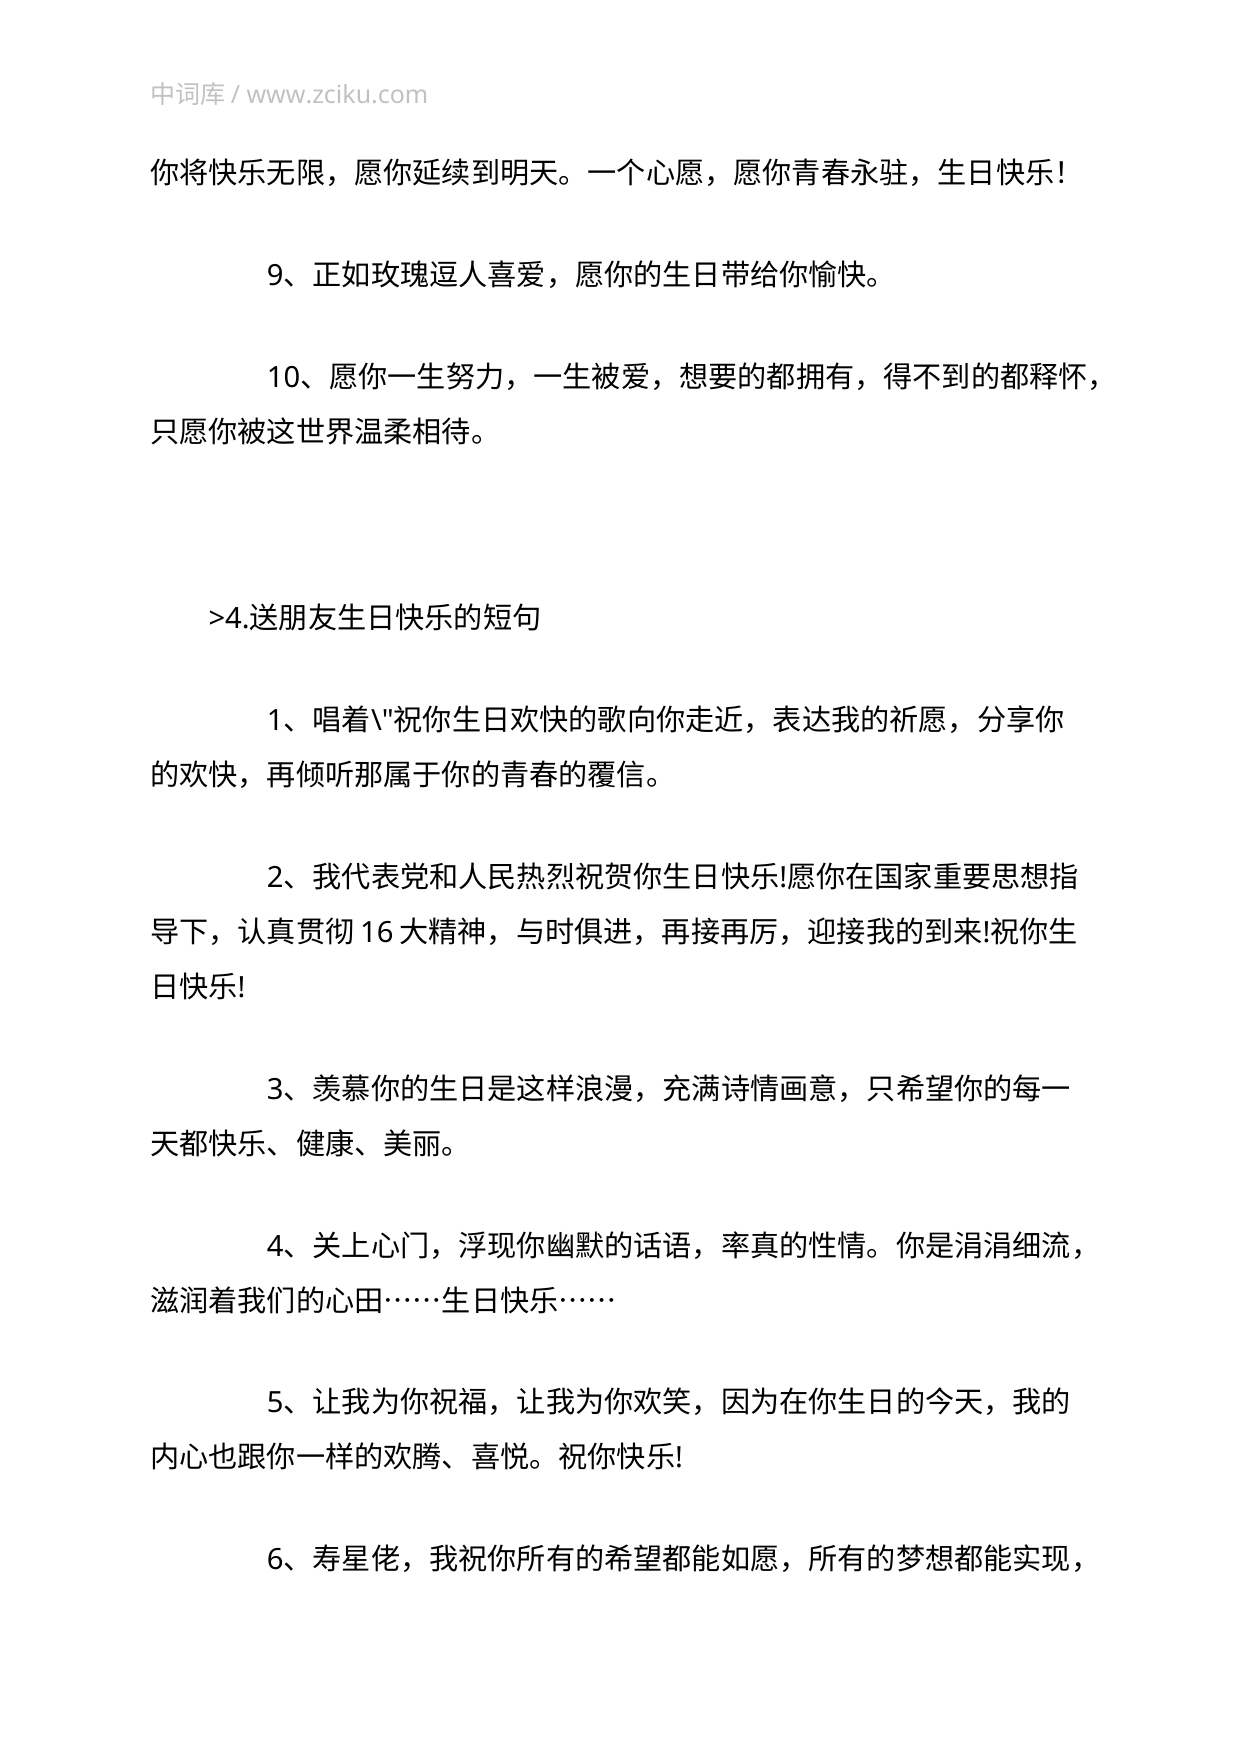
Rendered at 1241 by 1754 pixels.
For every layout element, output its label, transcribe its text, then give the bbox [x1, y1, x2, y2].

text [150, 1536, 1090, 1578]
text 4、关上心门，浮现你幽默的话语，率真的性情。你是涓涓细流，滋润着我们的心田……生日快乐…… [150, 1222, 1090, 1319]
text 2、我代表党和人民热烈祝贺你生日快乐!愿你在国家重要思想指导下，认真贯彻16大精神，与时俱进，再接再厉，迎接我的到来!祝你生日快乐! [150, 853, 1090, 1006]
text 9、正如玫瑰逗人喜爱，愿你的生日带给你愉快。 [150, 252, 1090, 294]
text >4.送朋友生日快乐的短句 [150, 595, 1090, 637]
text 1、唱着\"祝你生日欢快的歌向你走近，表达我的祈愿，分享你的欢快，再倾听那属于你的青春的覆信。 [150, 697, 1090, 794]
text 5、让我为你祝福，让我为你欢笑，因为在你生日的今天，我的内心也跟你一样的欢腾、喜悦。祝你快乐! [150, 1379, 1090, 1476]
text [150, 150, 1090, 192]
text 3、羡慕你的生日是这样浪漫，充满诗情画意，只希望你的每一天都快乐、健康、美丽。 [150, 1065, 1090, 1163]
text 10、愿你一生努力，一生被爱，想要的都拥有，得不到的都释怀，只愿你被这世界温柔相待。 [150, 354, 1090, 451]
